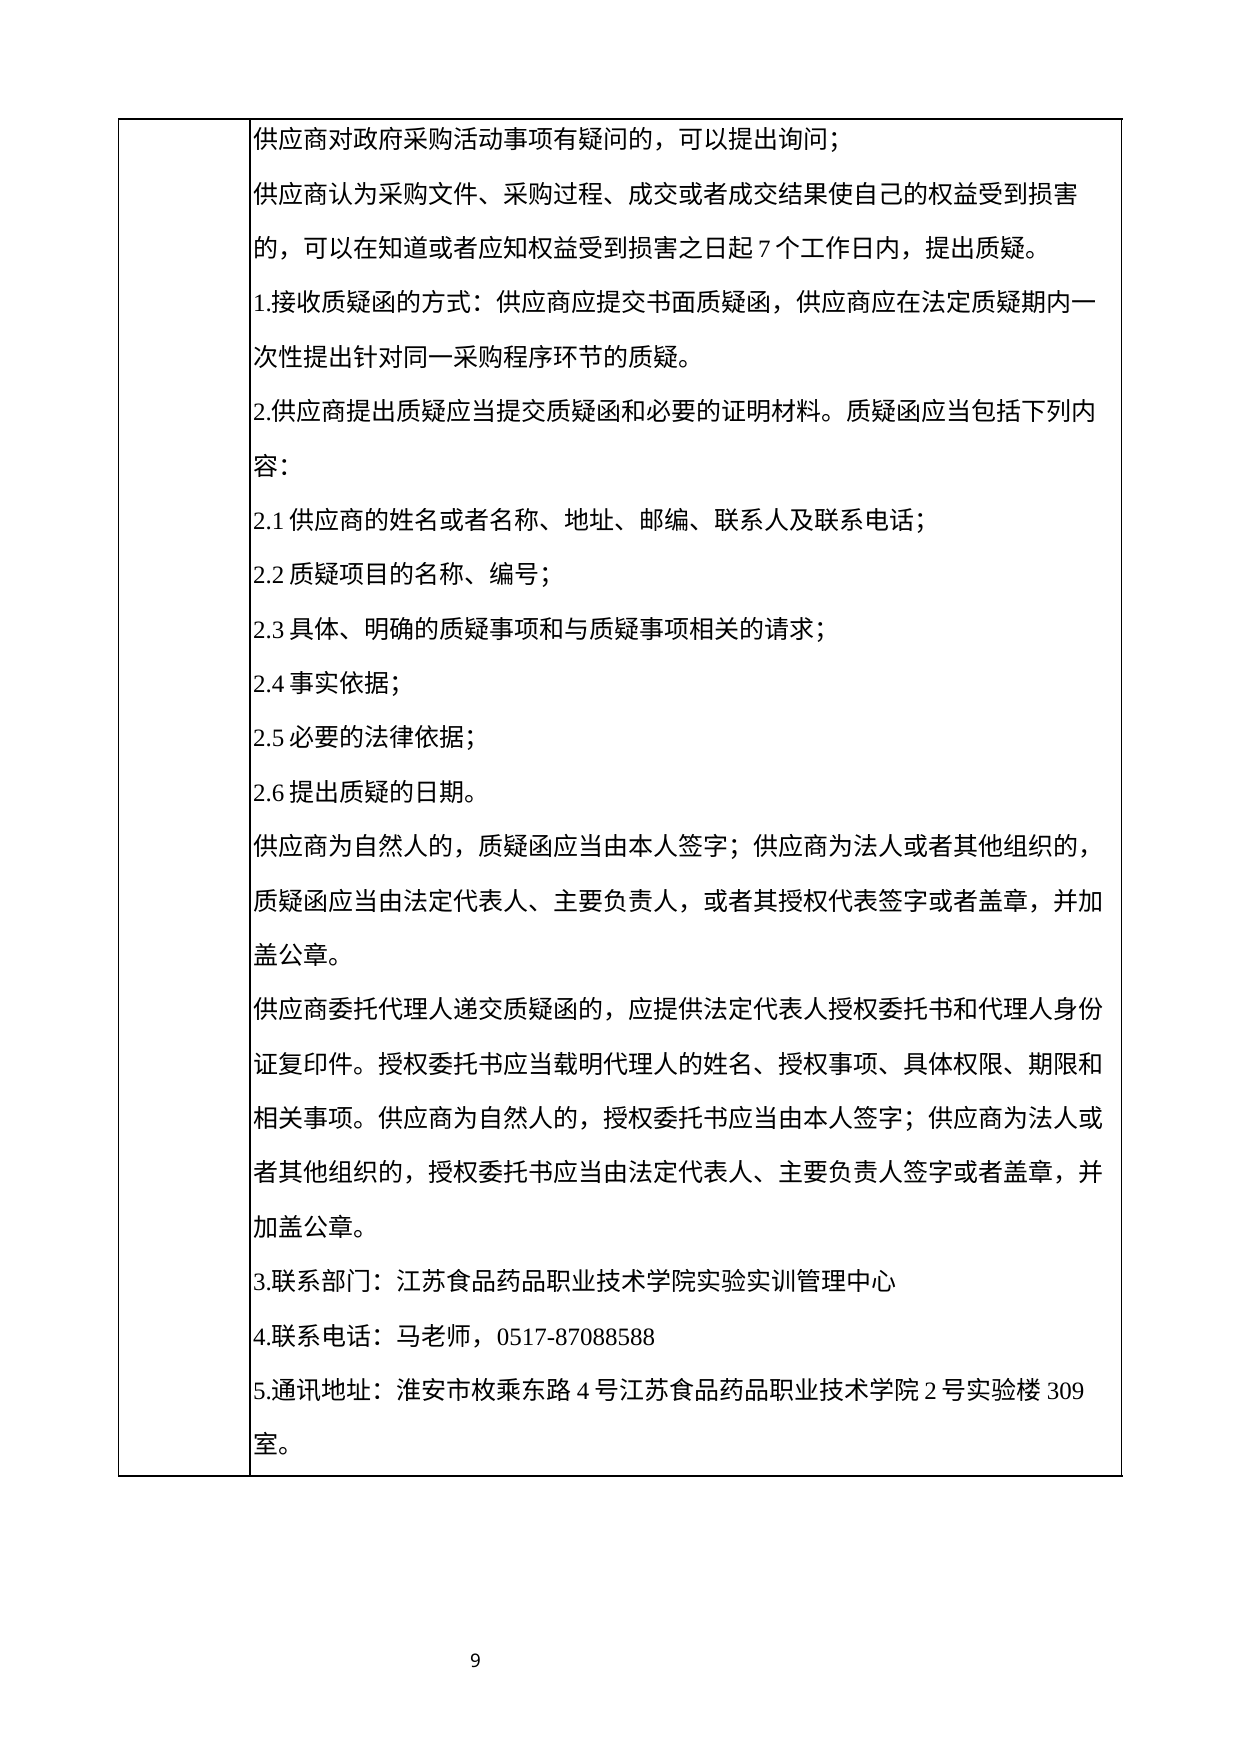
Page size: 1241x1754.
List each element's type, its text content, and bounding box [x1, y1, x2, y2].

table_cell [119, 120, 249, 1475]
table_cell 供应商对政府采购活动事项有疑问的，可以提出询问； 供应商认为采购文件、采购过程、成交或者成交结果使自己的权益受到损害的，可以在知道或者应知权益受到损害之日起7个工作日内，提出质疑。 1.接收质疑函的方式：供应商应提交书面质疑函，供应商应在法定质疑期内一次性提出针对同一采购程序环节的质疑。 2.供应商提出质疑应当提交质疑函和必要的证明材料。质疑函应当包括下列内容： 2.1供应商的姓名或者名称、地址、邮编、联系人及联系电话； 2.2质疑项目的名称、编号； 2.3具体、明确的质疑事项和与质疑事项相关的请求； 2.4事实依据； 2.5必要的法律依据； 2.6提出质疑的日期。 供应商为自然人的，质疑函应当由本人签字；供应商为法人或者其他组织的，质疑函应当由法定代表人、主要负责人，或者其授权代表签字或者盖章，并加盖公章。 供应商委托代理人递交质疑函的，应提供法定代表人授权委托书和代理人身份证复印件。授权委托书应当载明代理人的姓名、授权事项、具体权限、期限和相关事项。供应商为自然人的，授权委托书应当由本人签字；供应商为法人或者其他组织的，授权委托书应当由法定代表人、主要负责人签字或者盖章，并加盖公章。 3.联系部门：江苏食品药品职业技术学院实验实训管理中心 4.联系电话：马老师，0517-87088588 5.通讯地址：淮安市枚乘东路4号江苏食品药品职业技术学院2号实验楼309室。 [251, 120, 1121, 1475]
